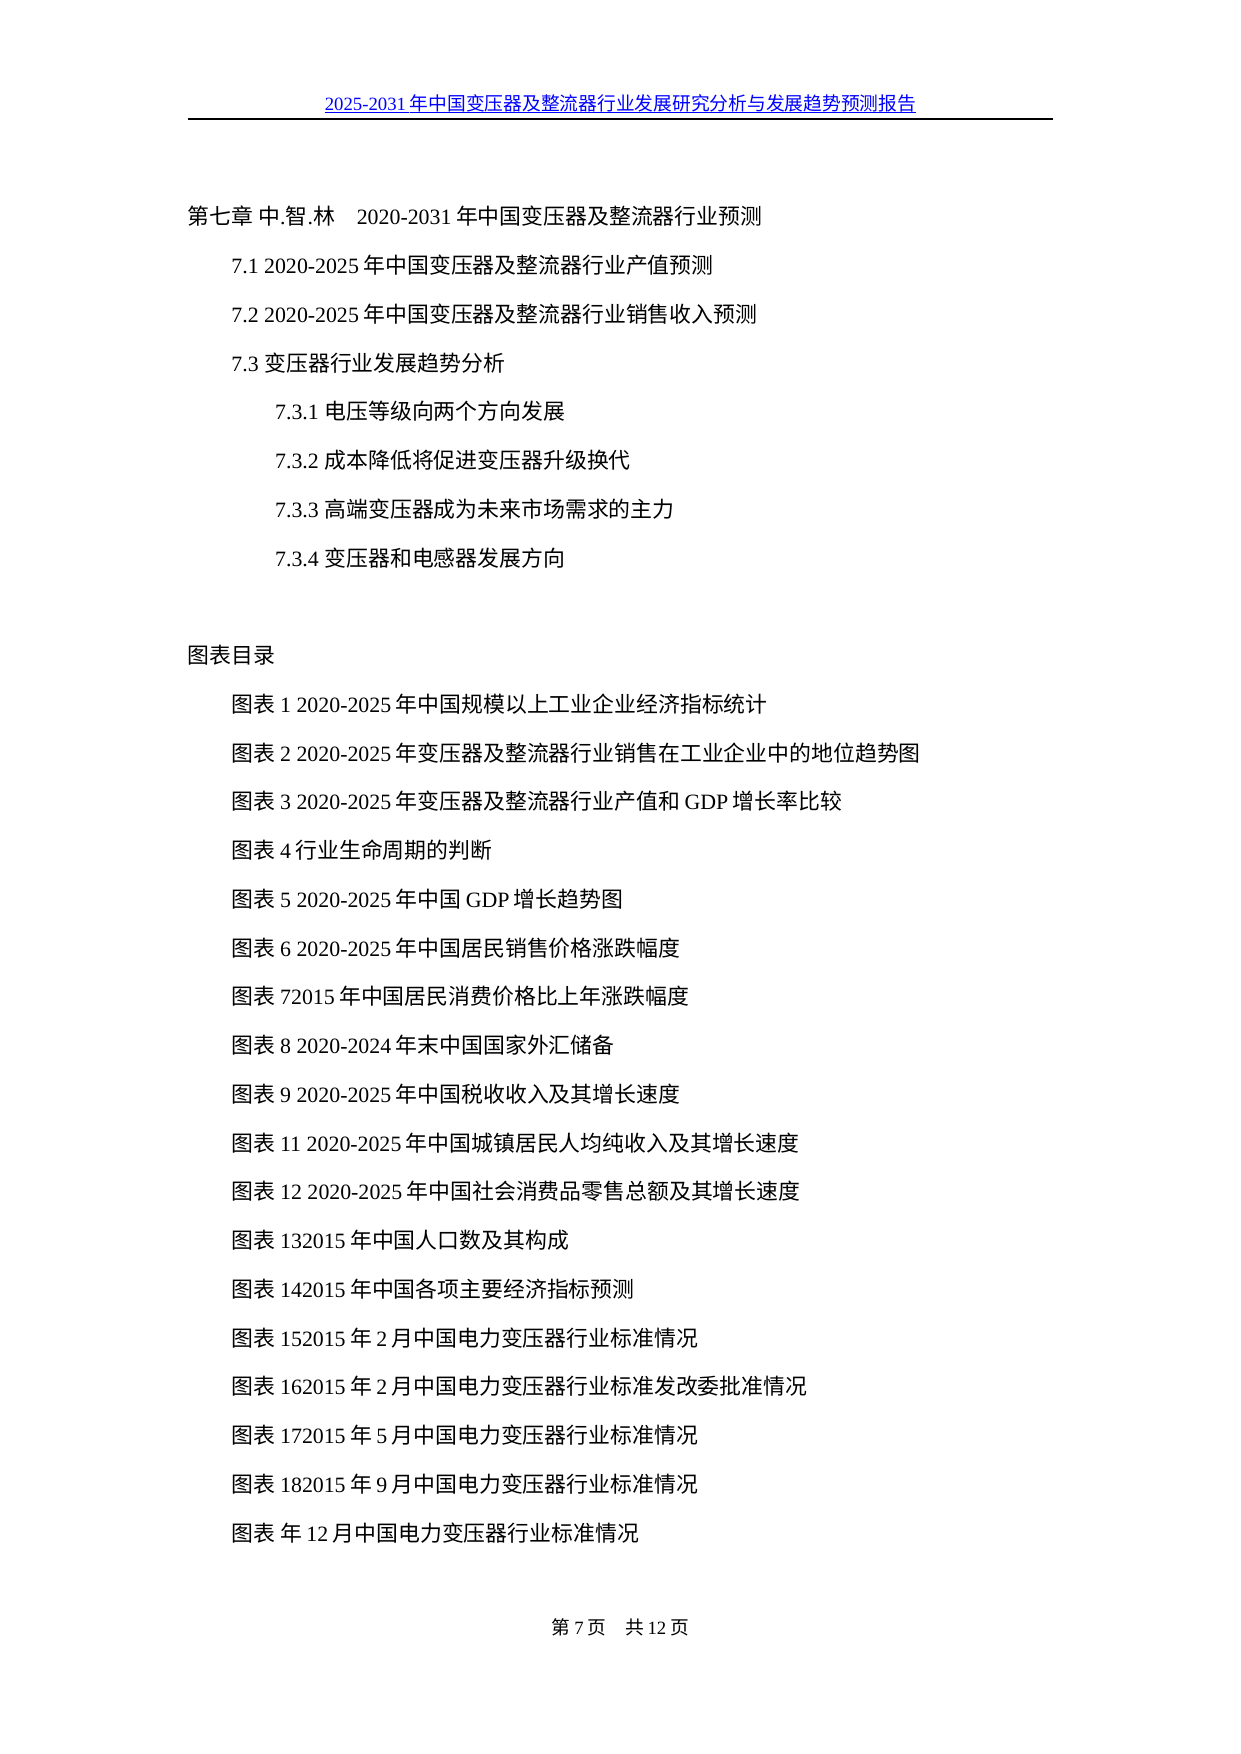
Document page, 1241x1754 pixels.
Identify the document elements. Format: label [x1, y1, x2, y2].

text [187, 150, 1053, 1548]
